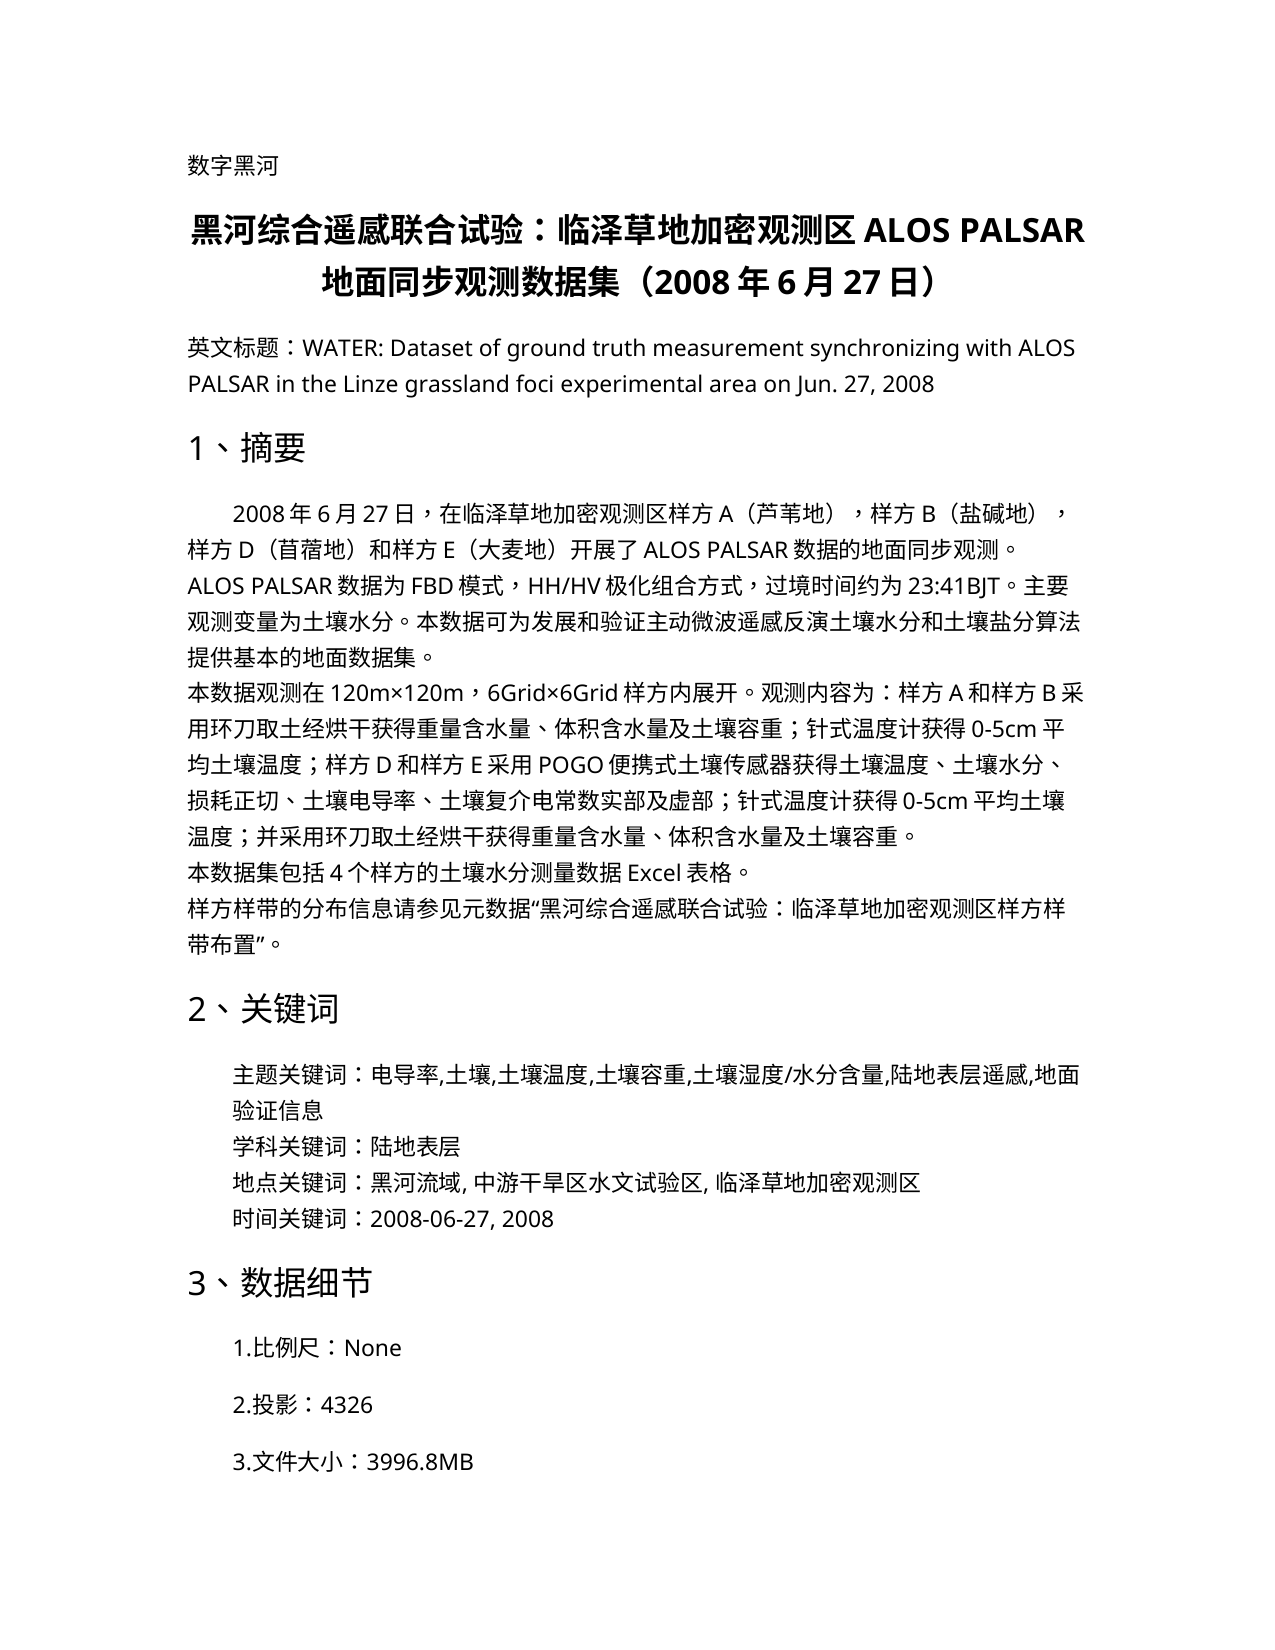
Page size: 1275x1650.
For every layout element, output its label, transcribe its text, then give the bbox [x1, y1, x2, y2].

text 2008年6月27日，在临泽草地加密观测区样方A（芦苇地），样方B（盐碱地），样方D（苜蓿地）和样方E（大麦地）开展了ALOS PALSAR数据的地面同步观测。 ALOS PALSAR数据为FBD模式，HH/HV极化组合方式，过境时间约为23:41BJT。主要观测变量为土壤水分。本数据可为发展和验证主动微波遥感反演土壤水分和土壤盐分算法提供基本的地面数据集。 本数据观测在120m×120m，6Grid×6Grid样方内展开。观测内容为：样方A和样方B采用环刀取土经烘干获得重量含水量、体积含水量及土壤容重；针式温度计获得0-5cm平均土壤温度；样方D和样方E采用POGO便携式土壤传感器获得土壤温度、土壤水分、损耗正切、土壤电导率、土壤复介电常数实部及虚部；针式温度计获得0-5cm平均土壤温度；并采用环刀取土经烘干获得重量含水量、体积含水量及土壤容重。 本数据集包括4个样方的土壤水分测量数据Excel表格。 样方样带的分布信息请参见元数据“黑河综合遥感联合试验：临泽草地加密观测区样方样带布置”。 [187, 498, 1087, 960]
text 1.比例尺：None [232, 1332, 1087, 1363]
text 3.文件大小：3996.8MB [232, 1446, 1087, 1477]
text 主题关键词：电导率,土壤,土壤温度,土壤容重,土壤湿度/水分含量,陆地表层遥感,地面验证信息 学科关键词：陆地表层 地点关键词：黑河流域, 中游干旱区水文试验区, 临泽草地加密观测区 时间关键词：2008-06-27, 2008 [232, 1059, 1087, 1234]
text 黑河综合遥感联合试验：临泽草地加密观测区ALOS PALSAR地面同步观测数据集（2008年6月27日） [187, 207, 1087, 304]
text 数字黑河 [187, 150, 1087, 181]
text 3、数据细节 [187, 1259, 1087, 1305]
text 1、摘要 [187, 425, 1087, 470]
text 英文标题：WATER: Dataset of ground truth measurement synchronizing with ALOS PALSAR in the Linze grassland foci experimental area on Jun. 27, 2008 [187, 332, 1087, 399]
text 2.投影：4326 [232, 1389, 1087, 1420]
text 2、关键词 [187, 986, 1087, 1031]
